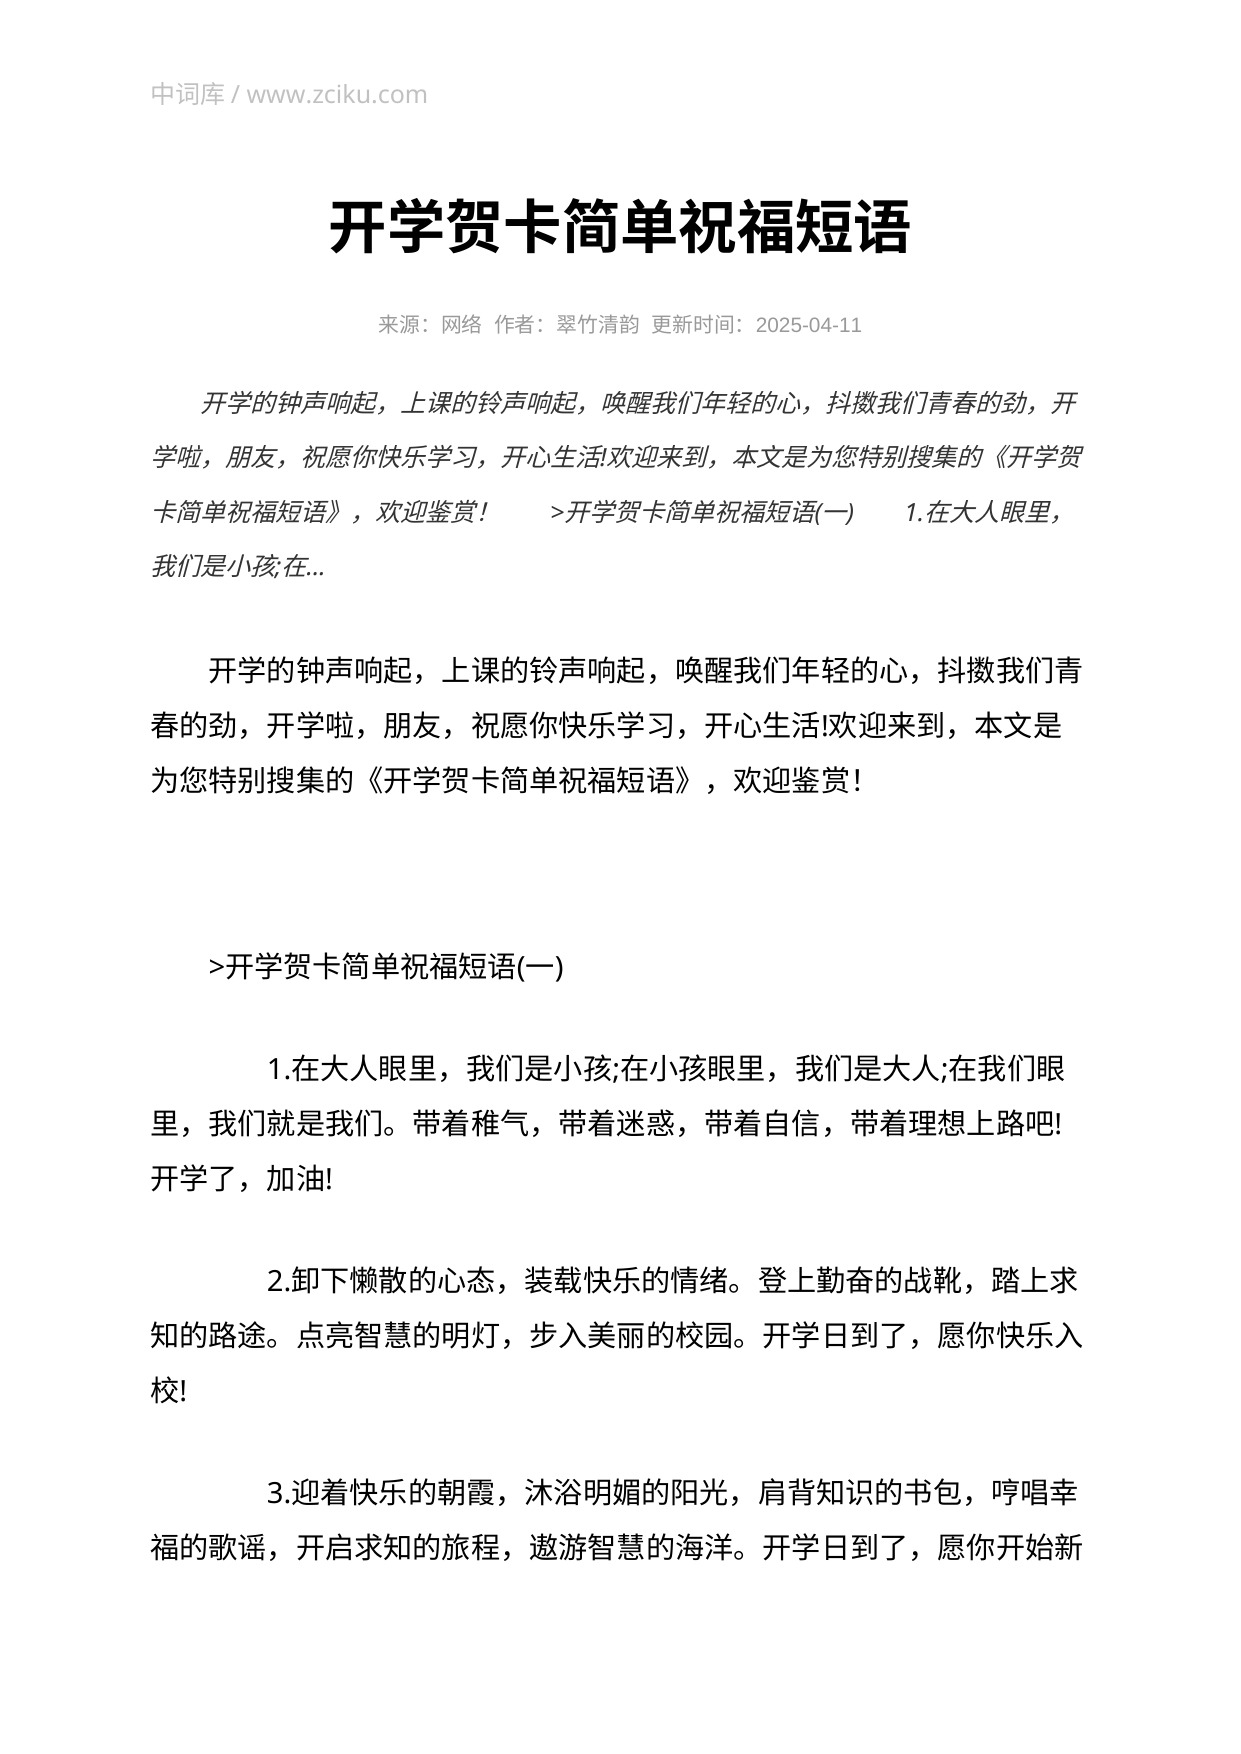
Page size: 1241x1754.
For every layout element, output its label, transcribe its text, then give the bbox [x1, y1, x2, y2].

text 来源：网络 作者：翠竹清韵 更新时间：2025-04-11 [150, 313, 1090, 337]
text 2.卸下懒散的心态，装载快乐的情绪。登上勤奋的战靴，踏上求知的路途。点亮智慧的明灯，步入美丽的校园。开学日到了，愿你快乐入校! [150, 1258, 1090, 1410]
text >开学贺卡简单祝福短语(一) [150, 944, 1090, 986]
subtitle 开学贺卡简单祝福短语 [150, 181, 1090, 266]
text 1.在大人眼里，我们是小孩;在小孩眼里，我们是大人;在我们眼里，我们就是我们。带着稚气，带着迷惑，带着自信，带着理想上路吧!开学了，加油! [150, 1046, 1090, 1198]
text 开学的钟声响起，上课的铃声响起，唤醒我们年轻的心，抖擞我们青春的劲，开学啦，朋友，祝愿你快乐学习，开心生活!欢迎来到，本文是为您特别搜集的《开学贺卡简单祝福短语》，欢迎鉴赏！ [150, 648, 1090, 800]
text 开学的钟声响起，上课的铃声响起，唤醒我们年轻的心，抖擞我们青春的劲，开学啦，朋友，祝愿你快乐学习，开心生活!欢迎来到，本文是为您特别搜集的《开学贺卡简单祝福短语》，欢迎鉴赏！ >开学贺卡简单祝福短语(一) 1.在大人眼里，我们是小孩;在... [150, 383, 1090, 583]
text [150, 1469, 1090, 1567]
